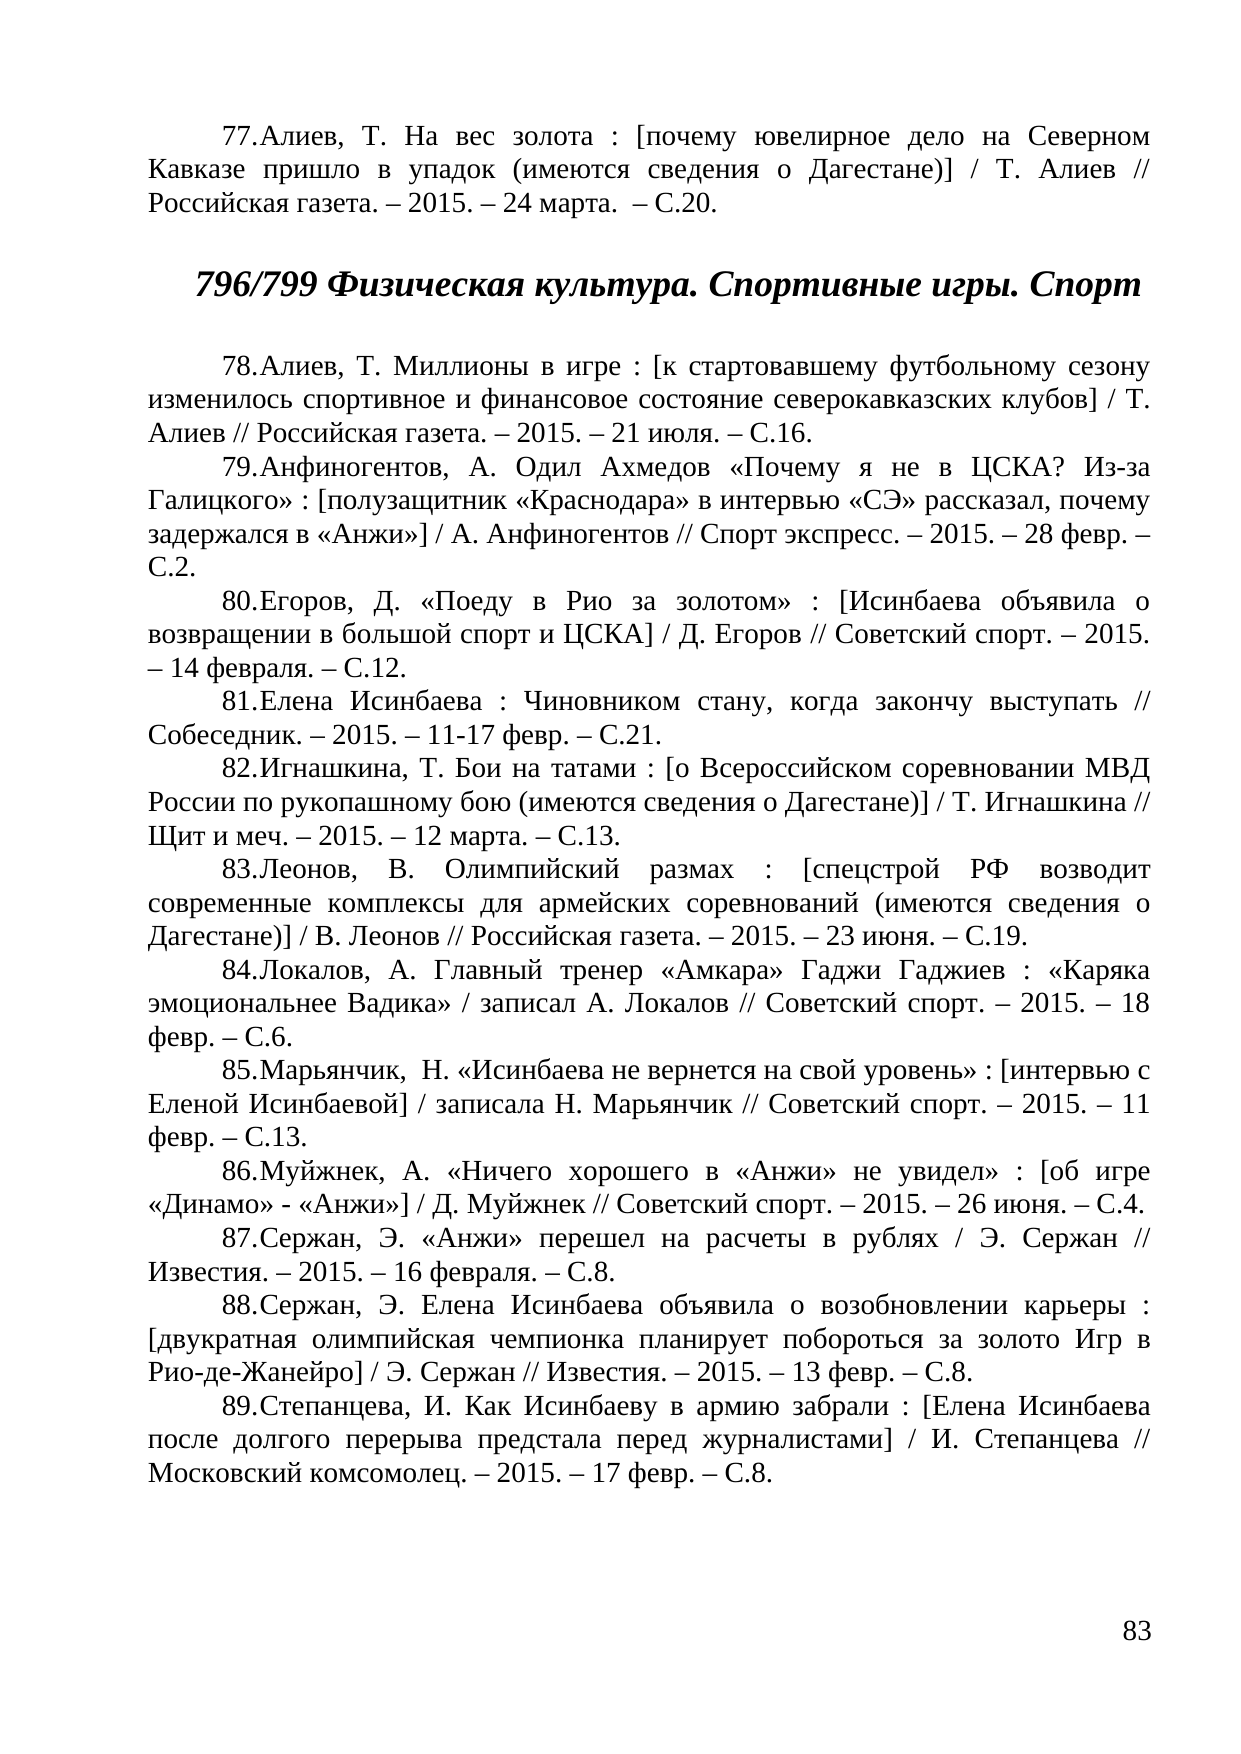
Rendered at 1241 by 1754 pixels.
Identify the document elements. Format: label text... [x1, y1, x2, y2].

text Алиев, Т. Миллионы в игре : [к стартовавшему футбольному сезону изменилось спортивное и финансовое состояние северокавказских клубов] / Т. Алиев // Российская газета. – 2015. – 21 июля. – С.16. [148, 348, 1152, 449]
text Егоров, Д. «Поеду в Рио за золотом» : [Исинбаева объявила о возвращении в большой спорт и ЦСКА] / Д. Егоров // Советский спорт. – 2015. – 14 февраля. – С.12. [148, 583, 1152, 683]
text Муйжнек, А. «Ничего хорошего в «Анжи» не увидел» : [об игре «Динамо» - «Анжи»] / Д. Муйжнек // Советский спорт. – 2015. – 26 июня. – С.4. [148, 1153, 1152, 1220]
text Елена Исинбаева : Чиновником стану, когда закончу выступать // Собеседник. – 2015. – 11-17 февр. – С.21. [148, 683, 1152, 751]
text Степанцева, И. Как Исинбаеву в армию забрали : [Елена Исинбаева после долгого перерыва предстала перед журналистами] / И. Степанцева // Московский комсомолец. – 2015. – 17 февр. – С.8. [148, 1388, 1152, 1488]
text Леонов, В. Олимпийский размах : [спецстрой РФ возводит современные комплексы для армейских соревнований (имеются сведения о Дагестане)] / В. Леонов // Российская газета. – 2015. – 23 июня. – С.19. [148, 851, 1152, 952]
text Игнашкина, Т. Бои на татами : [о Всероссийском соревновании МВД России по рукопашному бою (имеются сведения о Дагестане)] / Т. Игнашкина // Щит и меч. – 2015. – 12 марта. – С.13. [148, 751, 1152, 851]
text Алиев, Т. На вес золота : [почему ювелирное дело на Северном Кавказе пришло в упадок (имеются сведения о Дагестане)] / Т. Алиев // Российская газета. – 2015. – 24 марта. – С.20. [148, 118, 1152, 219]
text Анфиногентов, А. Одил Ахмедов «Почему я не в ЦСКА? Из-за Галицкого» : [полузащитник «Краснодара» в интервью «СЭ» рассказал, почему задержался в «Анжи»] / А. Анфиногентов // Спорт экспресс. – 2015. – 28 февр. – С.2. [148, 449, 1152, 583]
text Локалов, А. Главный тренер «Амкара» Гаджи Гаджиев : «Каряка эмоциональнее Вадика» / записал А. Локалов // Советский спорт. – 2015. – 18 февр. – С.6. [148, 952, 1152, 1052]
text 796/799 Физическая культура. Спортивные игры. Спорт [185, 262, 1152, 305]
text Марьянчик, Н. «Исинбаева не вернется на свой уровень» : [интервью с Еленой Исинбаевой] / записала Н. Марьянчик // Советский спорт. – 2015. – 11 февр. – С.13. [148, 1052, 1152, 1153]
text Сержан, Э. Елена Исинбаева объявила о возобновлении карьеры : [двукратная олимпийская чемпионка планирует побороться за золото Игр в Рио-де-Жанейро] / Э. Сержан // Известия. – 2015. – 13 февр. – С.8. [148, 1287, 1152, 1388]
text Сержан, Э. «Анжи» перешел на расчеты в рублях / Э. Сержан // Известия. – 2015. – 16 февраля. – С.8. [148, 1220, 1152, 1287]
